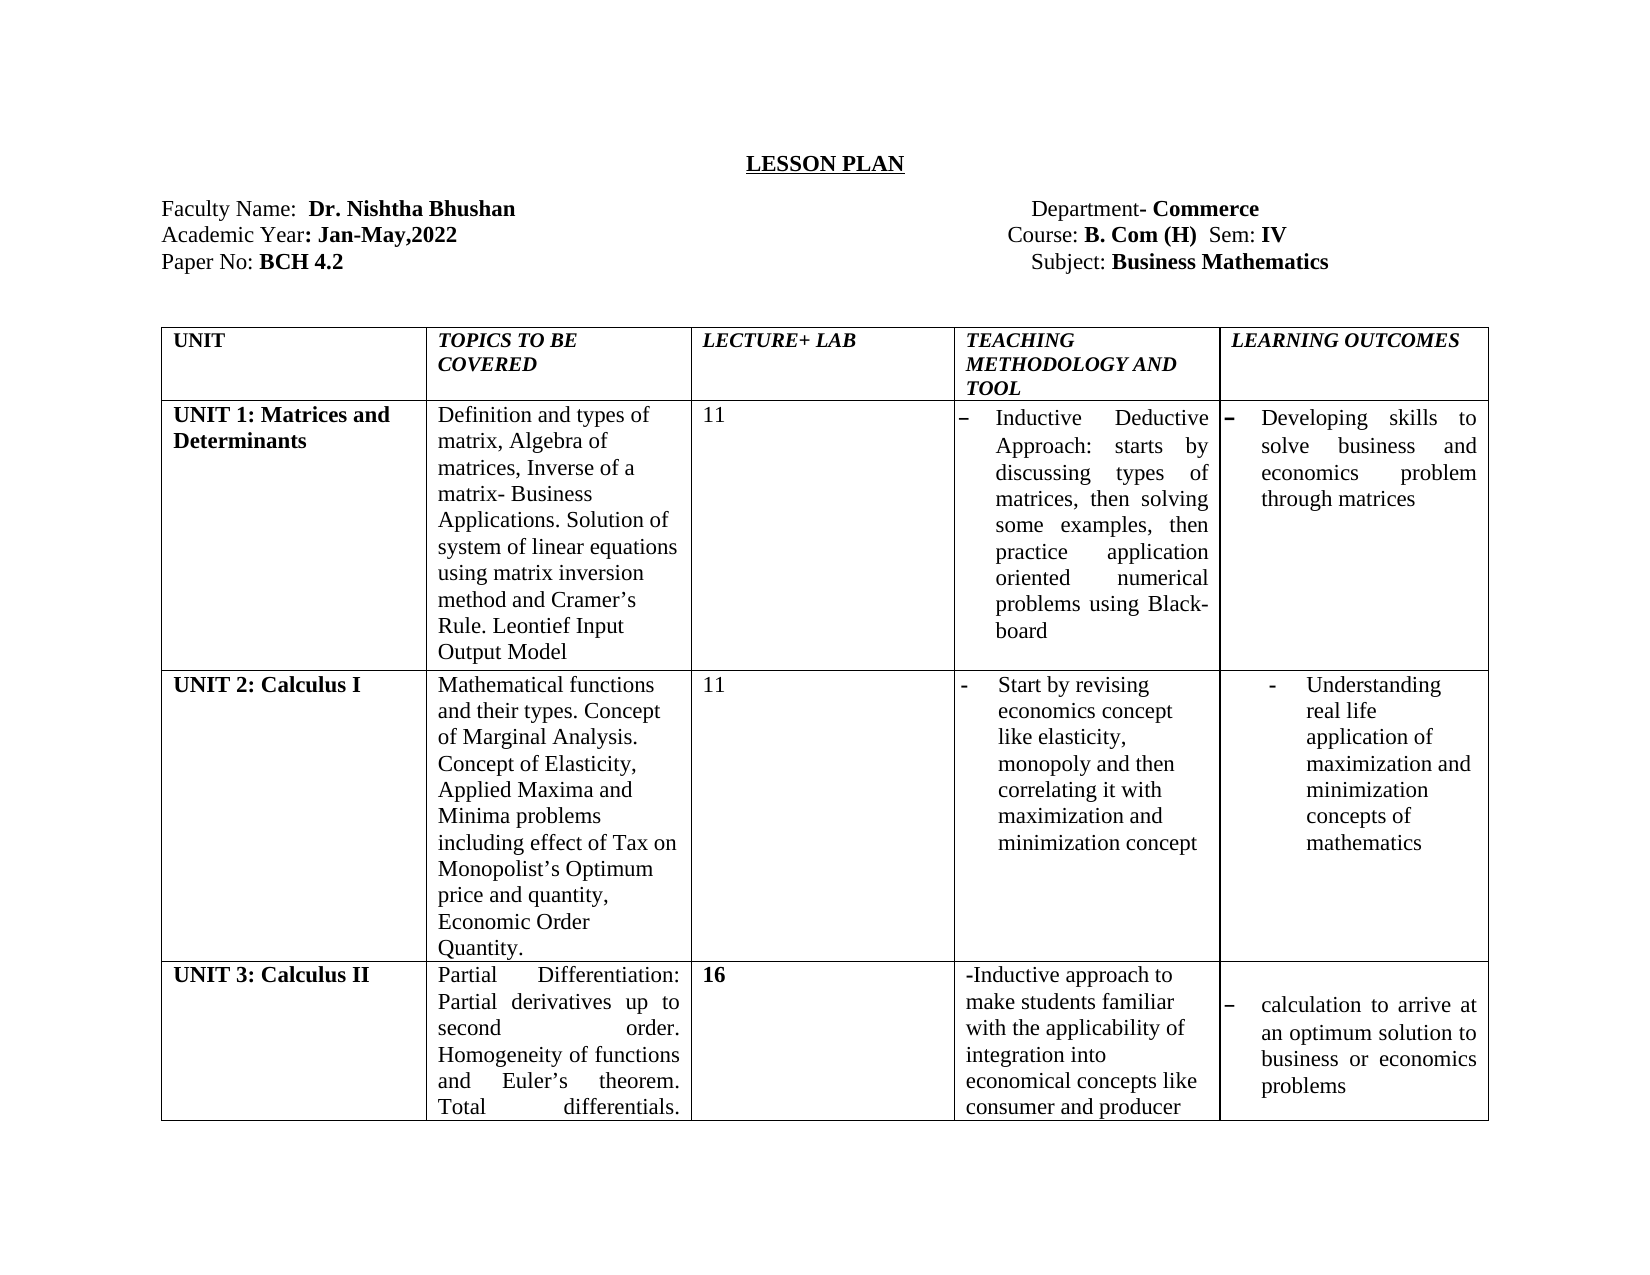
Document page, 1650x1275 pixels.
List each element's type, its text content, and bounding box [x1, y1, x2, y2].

table_cell Academic Year: Jan-May,2022 Course: B. Com (H) Sem: IV [150, 221, 1500, 248]
text LESSON PLAN [150, 150, 1500, 176]
table_cell Paper No: BCH 4.2 Subject: Business Mathematics [150, 248, 1500, 1121]
table_header Faculty Name: Dr. Nishtha Bhushan Department- Commerce [150, 195, 1500, 221]
